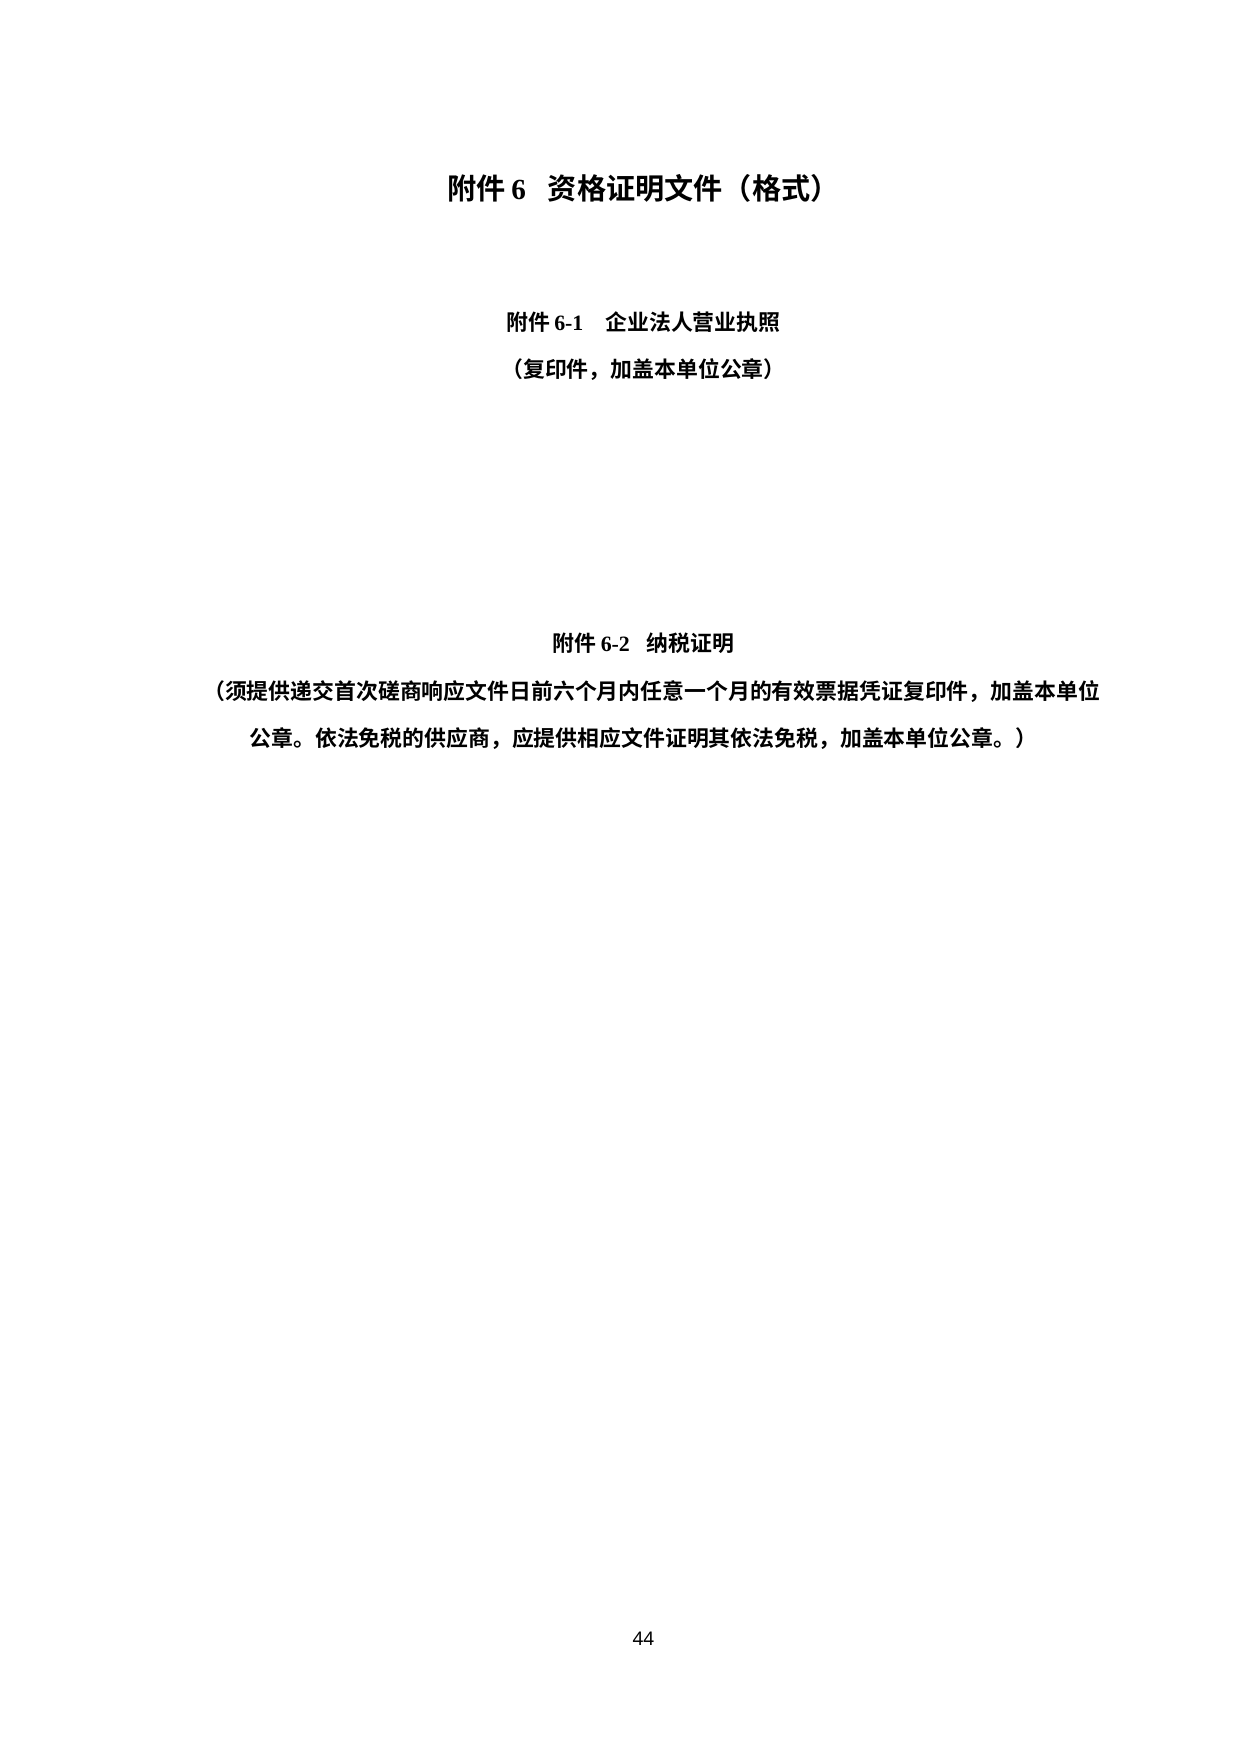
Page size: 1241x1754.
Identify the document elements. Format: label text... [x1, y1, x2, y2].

text 附件6-1 企业法人营业执照 [177, 304, 1109, 336]
subtitle 附件6 资格证明文件（格式） [177, 165, 1109, 208]
text （复印件，加盖本单位公章） [177, 352, 1109, 384]
text 附件6-2 纳税证明 [177, 626, 1109, 658]
text （须提供递交首次磋商响应文件日前六个月内任意一个月的有效票据凭证复印件，加盖本单位公章。依法免税的供应商，应提供相应文件证明其依法免税，加盖本单位公章。） [177, 674, 1109, 753]
